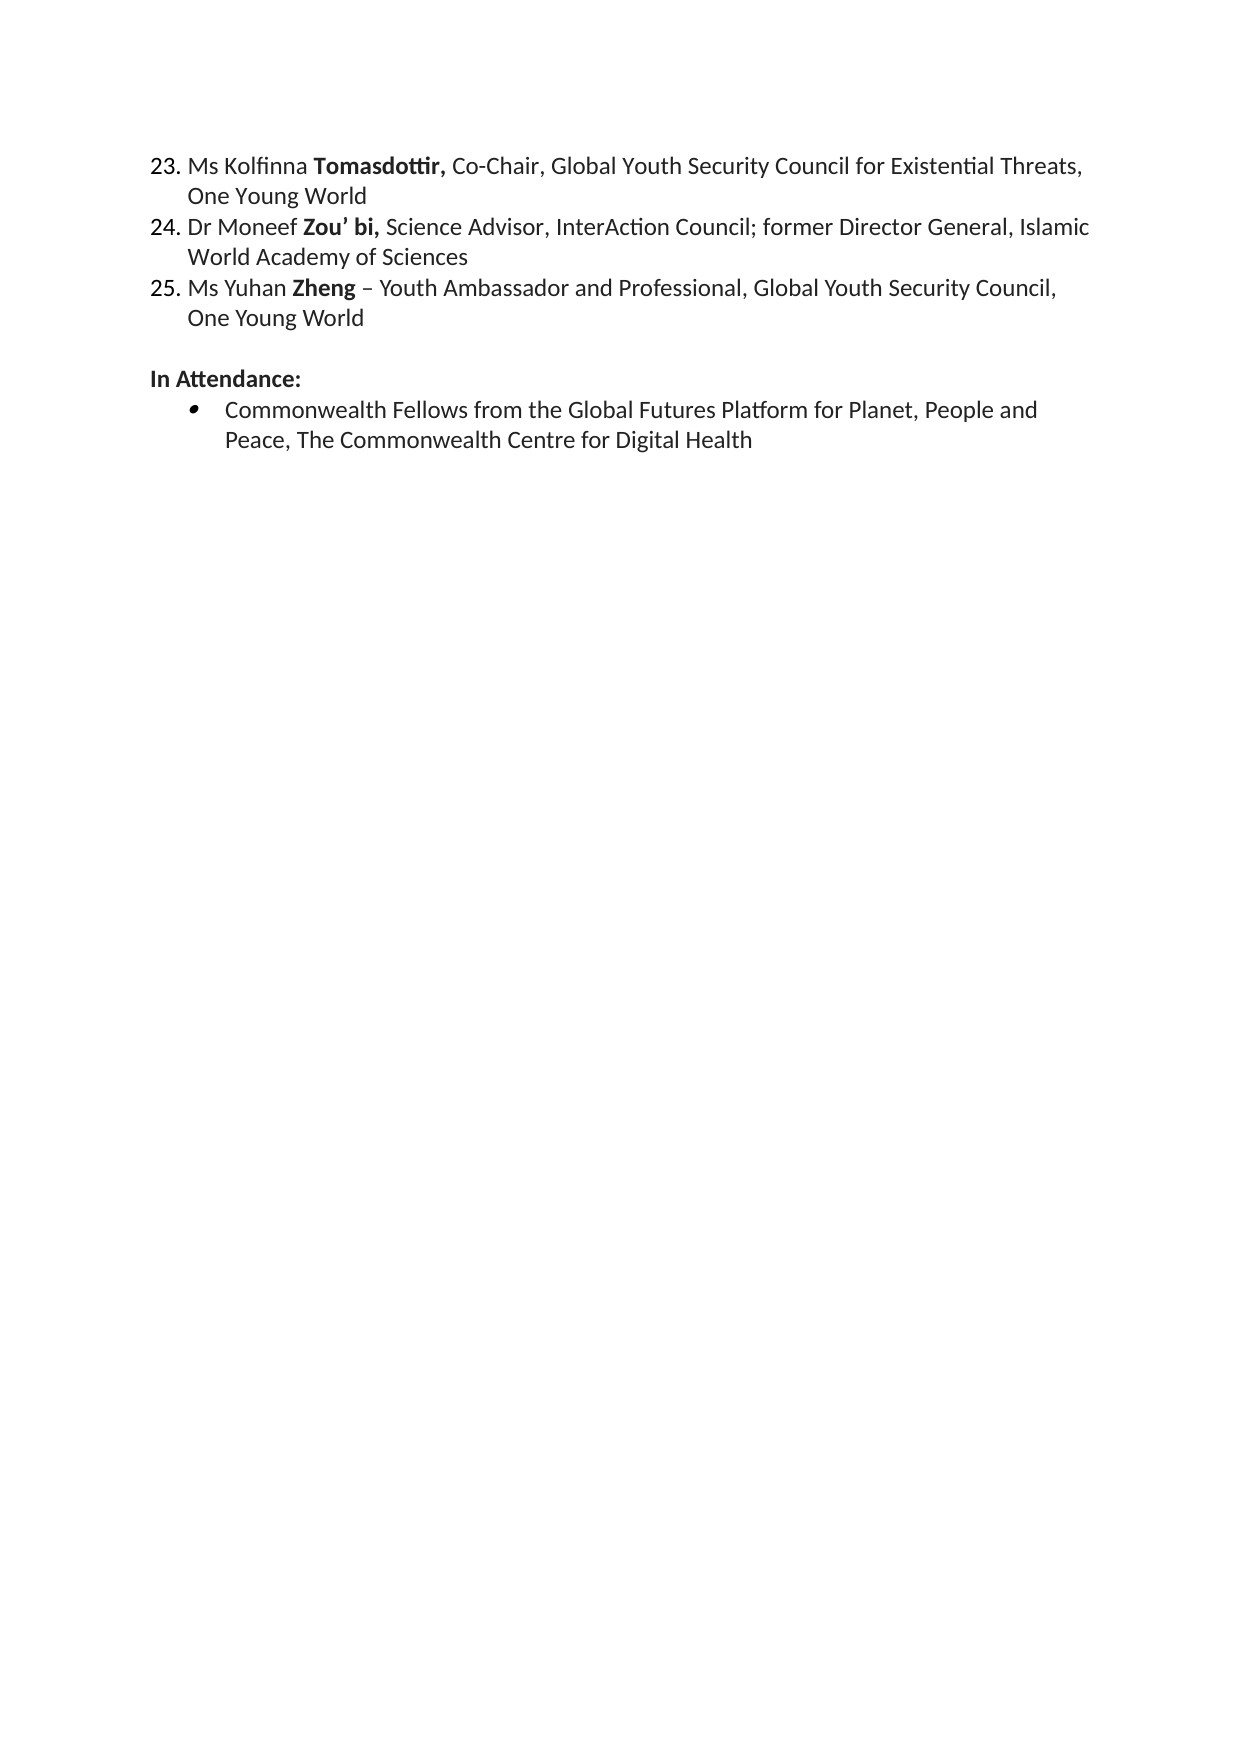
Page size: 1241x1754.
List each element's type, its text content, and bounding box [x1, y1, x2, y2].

list Ms Yuhan Zheng – Youth Ambassador and Professional, Global Youth Security Council, One Young World [150, 272, 1090, 333]
list Commonwealth Fellows from the Global Futures Platform for Planet, People and Peace, The Commonwealth Centre for Digital Health [187, 394, 1090, 455]
list Dr Moneef Zou’ bi, Science Advisor, InterAction Council; former Director General, Islamic World Academy of Sciences [150, 211, 1090, 272]
list Ms Kolfinna Tomasdottir, Co-Chair, Global Youth Security Council for Existential Threats, One Young World [150, 150, 1090, 211]
text In Attendance: [150, 364, 1090, 394]
